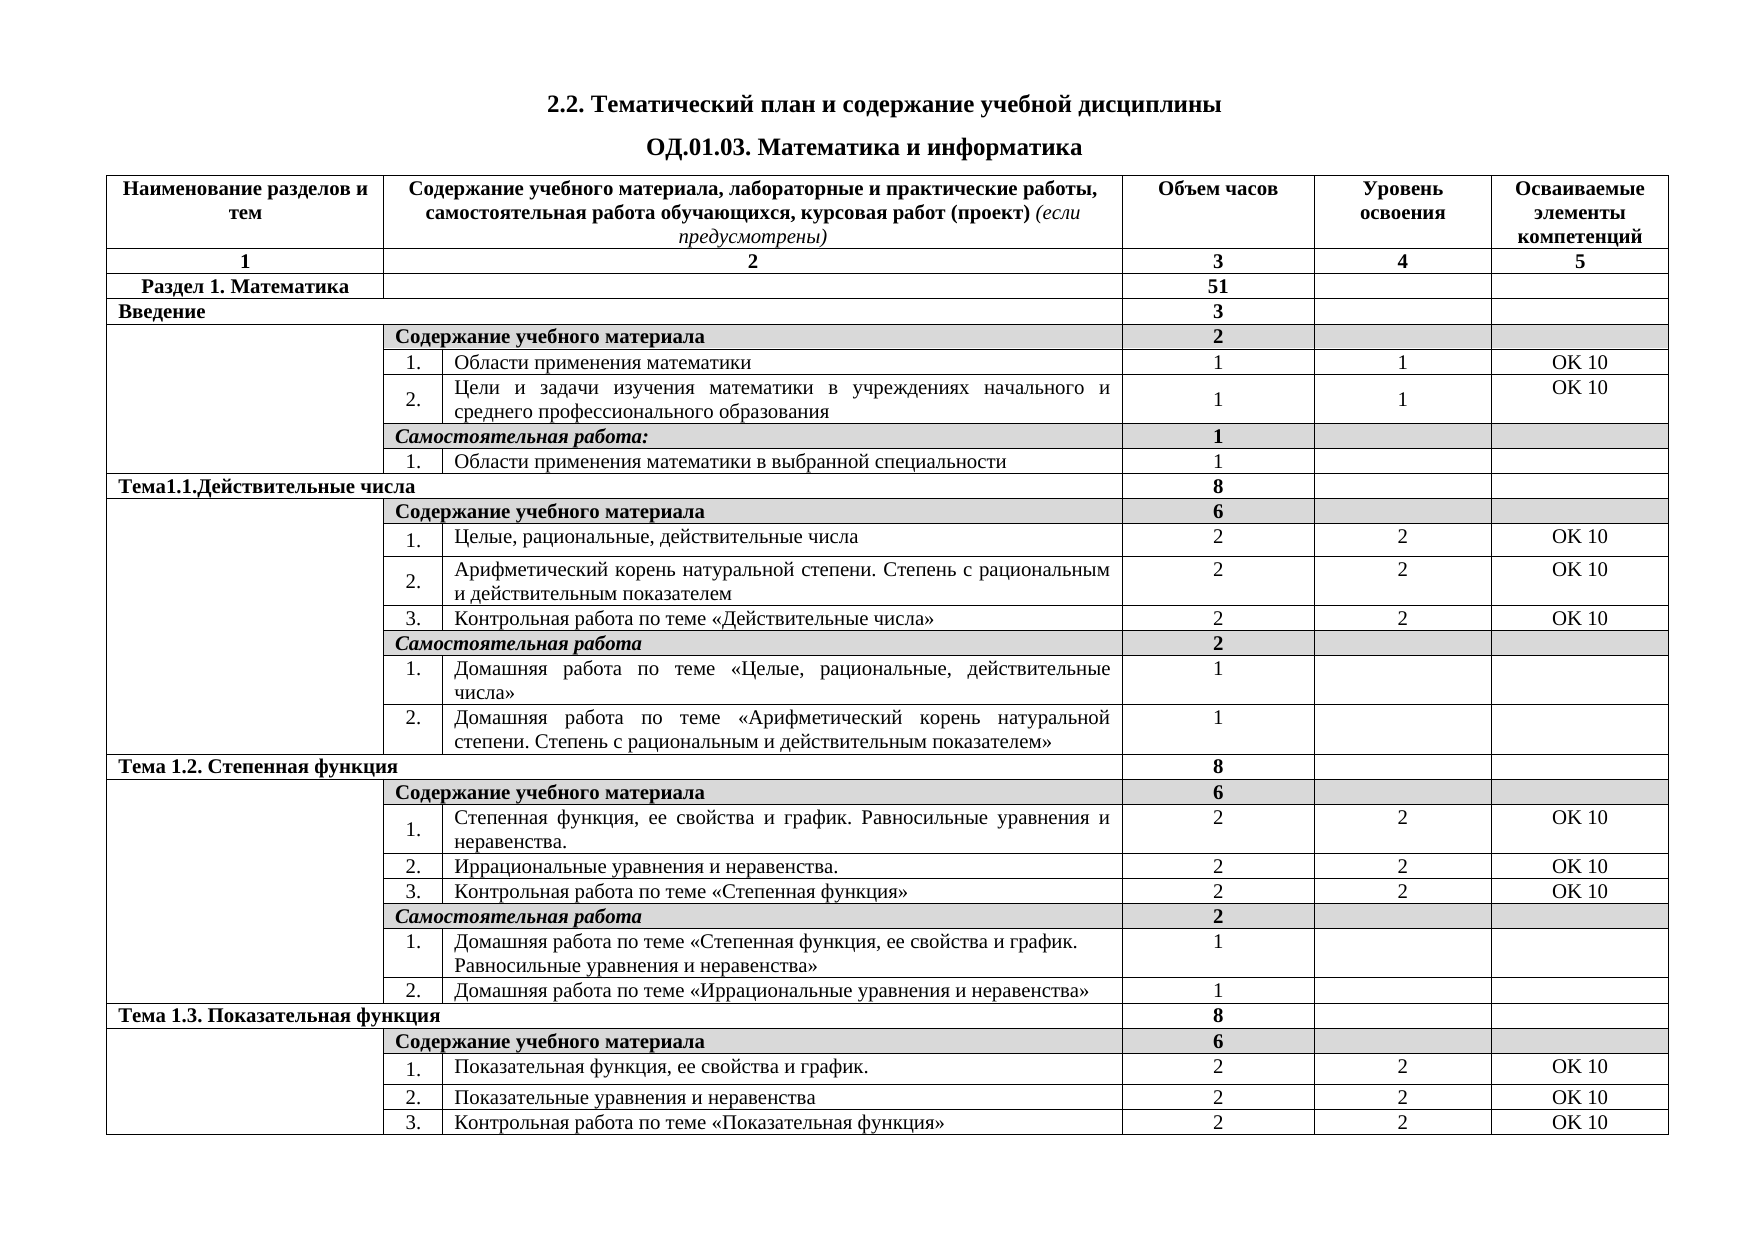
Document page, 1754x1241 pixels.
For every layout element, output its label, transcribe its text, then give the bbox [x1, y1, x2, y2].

table_cell [1315, 1004, 1491, 1027]
table_cell Домашняя работа по теме «Целые, рациональные, действительные числа» [443, 656, 1122, 704]
table_cell [384, 274, 1122, 298]
table_cell 2 [1123, 1054, 1314, 1084]
text 2.2. Тематический план и содержание учебной дисциплины ОД.01.03. Математика и информатика [118, 89, 1651, 161]
table_cell Содержание учебного материала [384, 499, 1122, 523]
table_cell OK 10 [1492, 854, 1668, 878]
table_cell Тема 1.2. Степенная функция [107, 755, 1122, 778]
table_cell [1492, 978, 1668, 1002]
table_cell Контрольная работа по теме «Степенная функция» [443, 879, 1122, 903]
table_cell 1. [384, 1054, 442, 1084]
table_cell 5 [1492, 249, 1668, 273]
table_cell OK 10 [1492, 557, 1668, 605]
table_cell [1315, 755, 1491, 778]
table_cell 2 [1315, 1085, 1491, 1109]
table_cell [1315, 780, 1491, 804]
table_cell Иррациональные уравнения и неравенства. [443, 854, 1122, 878]
table_cell 51 [1123, 274, 1314, 298]
table_cell 1 [1315, 350, 1491, 374]
table_cell [1315, 499, 1491, 523]
table_cell [1492, 474, 1668, 498]
table_cell [1492, 325, 1668, 348]
table_cell [1315, 424, 1491, 448]
table_cell 3. [384, 606, 442, 630]
table_cell 2 [1123, 1110, 1314, 1134]
table_cell 1 [107, 249, 383, 273]
table_cell [1315, 449, 1491, 473]
table_cell 1 [1123, 449, 1314, 473]
table_cell 2. [384, 1085, 442, 1109]
table_cell [1492, 705, 1668, 753]
table_cell 2 [1123, 854, 1314, 878]
table_cell Содержание учебного материала [384, 325, 1122, 348]
table_cell 2 [1123, 606, 1314, 630]
table_cell [1315, 299, 1491, 323]
table_cell 2 [1315, 606, 1491, 630]
table_cell 2 [1123, 325, 1314, 348]
table_header Уровень освоения [1315, 176, 1491, 248]
table_cell 2 [1123, 904, 1314, 928]
table_cell 4 [1315, 249, 1491, 273]
table_cell Степенная функция, ее свойства и график. Равносильные уравнения и неравенства. [443, 805, 1122, 853]
table_cell Самостоятельная работа: [384, 424, 1122, 448]
table_cell [1315, 474, 1491, 498]
table_cell [1492, 904, 1668, 928]
table_cell 2. [384, 978, 442, 1002]
table_cell 1. [384, 929, 442, 977]
table_cell 8 [1123, 1004, 1314, 1027]
table_cell Области применения математики в выбранной специальности [443, 449, 1122, 473]
table_cell [1492, 780, 1668, 804]
table_cell [1492, 1029, 1668, 1053]
table_cell OK 10 [1492, 1085, 1668, 1109]
table_cell [1492, 499, 1668, 523]
table_cell 1 [1123, 424, 1314, 448]
table_cell 1 [1123, 656, 1314, 704]
table_cell 2. [384, 705, 442, 753]
table_cell Раздел 1. Математика [107, 274, 383, 298]
table_cell 6 [1123, 780, 1314, 804]
table_cell 3. [384, 1110, 442, 1134]
table_cell [1315, 631, 1491, 655]
table_cell OK 10 [1492, 350, 1668, 374]
table_cell OK 10 [1492, 805, 1668, 853]
table_cell Тема1.1.Действительные числа [107, 474, 1122, 498]
table_cell [1315, 904, 1491, 928]
table_cell 2 [1315, 1110, 1491, 1134]
table_header Осваиваемые элементы компетенций [1492, 176, 1668, 248]
table_cell Самостоятельная работа [384, 904, 1122, 928]
table_cell 8 [1123, 474, 1314, 498]
table_cell 1 [1123, 929, 1314, 977]
table_cell 2 [1315, 524, 1491, 556]
table_cell 2 [1123, 631, 1314, 655]
table_cell 2 [1315, 1054, 1491, 1084]
table_cell 3 [1123, 249, 1314, 273]
table_cell 3 [1123, 299, 1314, 323]
table_cell 3. [384, 879, 442, 903]
table_cell [1315, 656, 1491, 704]
table_cell [1492, 299, 1668, 323]
table_cell [1492, 929, 1668, 977]
table_cell 2. [384, 854, 442, 878]
table_cell 2 [1123, 557, 1314, 605]
table_cell 2. [384, 557, 442, 605]
table_cell [107, 780, 383, 1002]
table_header Объем часов [1123, 176, 1314, 248]
table_cell 8 [1123, 755, 1314, 778]
table_cell Домашняя работа по теме «Арифметический корень натуральной степени. Степень с рациональным и действительным показателем» [443, 705, 1122, 753]
table_cell 1 [1123, 350, 1314, 374]
table_header Содержание учебного материала, лабораторные и практические работы, самостоятельная работа обучающихся, курсовая работ (проект) (если предусмотрены) [384, 176, 1122, 248]
table_cell 2 [1315, 879, 1491, 903]
table_cell Тема 1.3. Показательная функция [107, 1004, 1122, 1027]
table_cell Самостоятельная работа [384, 631, 1122, 655]
table_cell 1 [1123, 375, 1314, 423]
table_cell [1492, 274, 1668, 298]
table_cell 1 [1123, 978, 1314, 1002]
table_cell Целые, рациональные, действительные числа [443, 524, 1122, 556]
table_cell [107, 325, 383, 473]
table_cell OK 10 [1492, 606, 1668, 630]
table_cell Показательные уравнения и неравенства [443, 1085, 1122, 1109]
table_cell Домашняя работа по теме «Степенная функция, ее свойства и график. Равносильные уравнения и неравенства» [443, 929, 1122, 977]
table_cell 2 [1123, 879, 1314, 903]
table_cell 2. [384, 375, 442, 423]
table_cell OK 10 [1492, 1110, 1668, 1134]
table_cell Цели и задачи изучения математики в учреждениях начального и среднего профессионального образования [443, 375, 1122, 423]
table_cell 6 [1123, 499, 1314, 523]
table_cell OK 10 [1492, 375, 1668, 423]
table_cell [1492, 1004, 1668, 1027]
table_cell 1. [384, 350, 442, 374]
table_cell [1492, 631, 1668, 655]
table_cell 1. [384, 449, 442, 473]
table_cell Арифметический корень натуральной степени. Степень с рациональным и действительным показателем [443, 557, 1122, 605]
table_cell 2 [1123, 805, 1314, 853]
table_cell [1492, 424, 1668, 448]
table_cell [1492, 656, 1668, 704]
table_header Наименование разделов и тем [107, 176, 383, 248]
table_cell [1492, 449, 1668, 473]
table_cell [1315, 978, 1491, 1002]
table_cell 1 [1315, 375, 1491, 423]
table_cell [1315, 929, 1491, 977]
table_cell [1315, 274, 1491, 298]
table_cell OK 10 [1492, 879, 1668, 903]
table_cell Показательная функция, ее свойства и график. [443, 1054, 1122, 1084]
table_cell [107, 499, 383, 753]
table_cell Домашняя работа по теме «Иррациональные уравнения и неравенства» [443, 978, 1122, 1002]
table_cell Контрольная работа по теме «Показательная функция» [443, 1110, 1122, 1134]
table_cell 2 [1315, 805, 1491, 853]
table_cell 1. [384, 524, 442, 556]
table_cell 2 [384, 249, 1122, 273]
table_cell OK 10 [1492, 1054, 1668, 1084]
table_cell 2 [1315, 854, 1491, 878]
table_cell [1315, 1029, 1491, 1053]
table_cell Содержание учебного материала [384, 780, 1122, 804]
table_cell Области применения математики [443, 350, 1122, 374]
table_cell [1315, 325, 1491, 348]
table_cell [107, 1029, 383, 1134]
table_cell 2 [1123, 1085, 1314, 1109]
table_cell 2 [1315, 557, 1491, 605]
table_cell 1 [1123, 705, 1314, 753]
table_cell Содержание учебного материала [384, 1029, 1122, 1053]
table_cell OK 10 [1492, 524, 1668, 556]
table_cell 2 [1123, 524, 1314, 556]
table_cell [1315, 705, 1491, 753]
table_cell 6 [1123, 1029, 1314, 1053]
table_cell Введение [107, 299, 1122, 323]
table_cell Контрольная работа по теме «Действительные числа» [443, 606, 1122, 630]
table_cell 1. [384, 656, 442, 704]
table_cell [1492, 755, 1668, 778]
table_cell 1. [384, 805, 442, 853]
